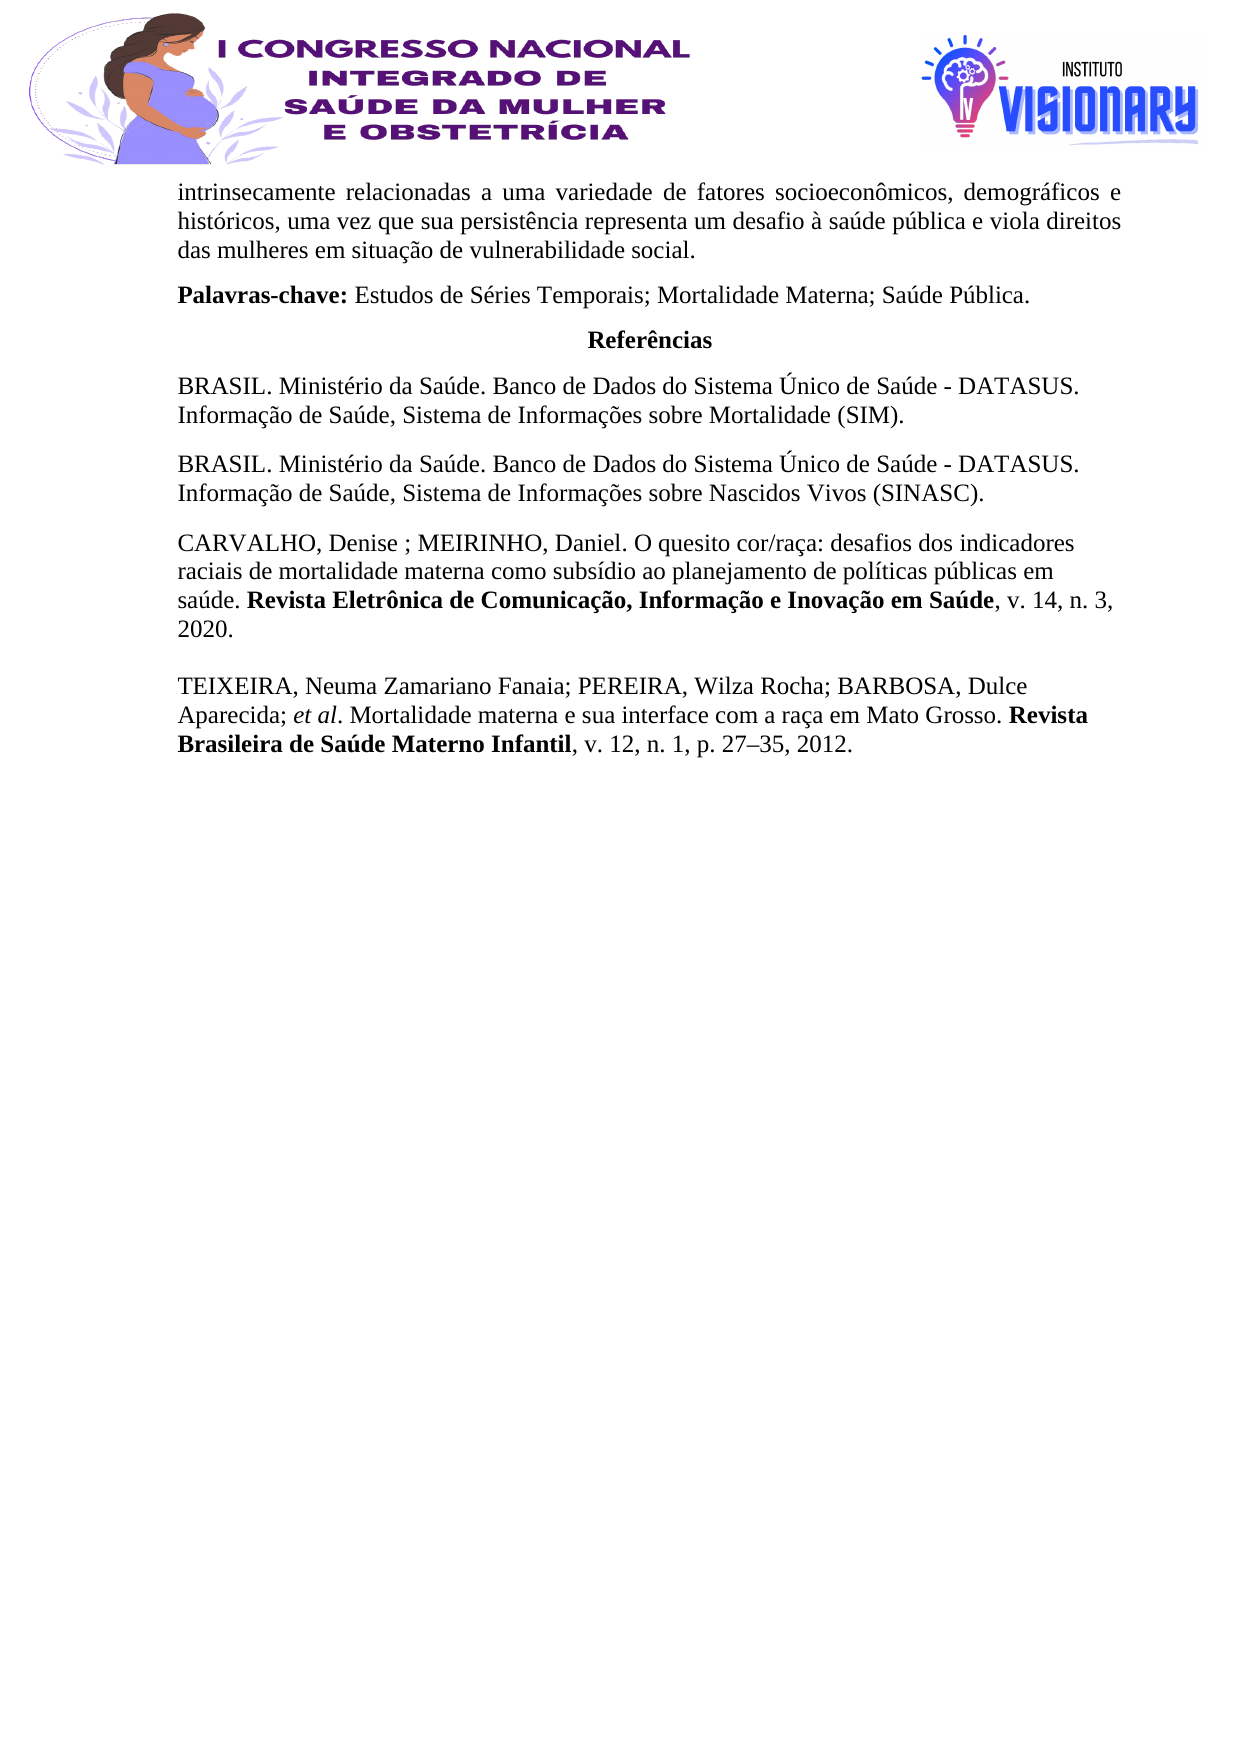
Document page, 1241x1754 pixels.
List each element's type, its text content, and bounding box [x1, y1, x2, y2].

text CARVALHO, Denise ; MEIRINHO, Daniel. O quesito cor/raça: desafios dos indicadores raciais de mortalidade materna como subsídio ao planejamento de políticas públicas em saúde. Revista Eletrônica de Comunicação, Informação e Inovação em Saúde, v. 14, n. 3, 2020. [177, 528, 1122, 643]
text Referências [177, 326, 1122, 354]
text BRASIL. Ministério da Saúde. Banco de Dados do Sistema Único de Saúde - DATASUS. Informação de Saúde, Sistema de Informações sobre Mortalidade (SIM). [177, 371, 1122, 428]
picture [918, 32, 1204, 151]
picture [20, 9, 693, 166]
text TEIXEIRA, Neuma Zamariano Fanaia; PEREIRA, Wilza Rocha; BARBOSA, Dulce Aparecida; et al. Mortalidade materna e sua interface com a raça em Mato Grosso. Revista Brasileira de Saúde Materno Infantil, v. 12, n. 1, p. 27–35, 2012. [177, 671, 1122, 758]
text Palavras-chave: Estudos de Séries Temporais; Mortalidade Materna; Saúde Pública. [177, 280, 1122, 309]
text BRASIL. Ministério da Saúde. Banco de Dados do Sistema Único de Saúde - DATASUS. Informação de Saúde, Sistema de Informações sobre Nascidos Vivos (SINASC). [177, 449, 1122, 507]
